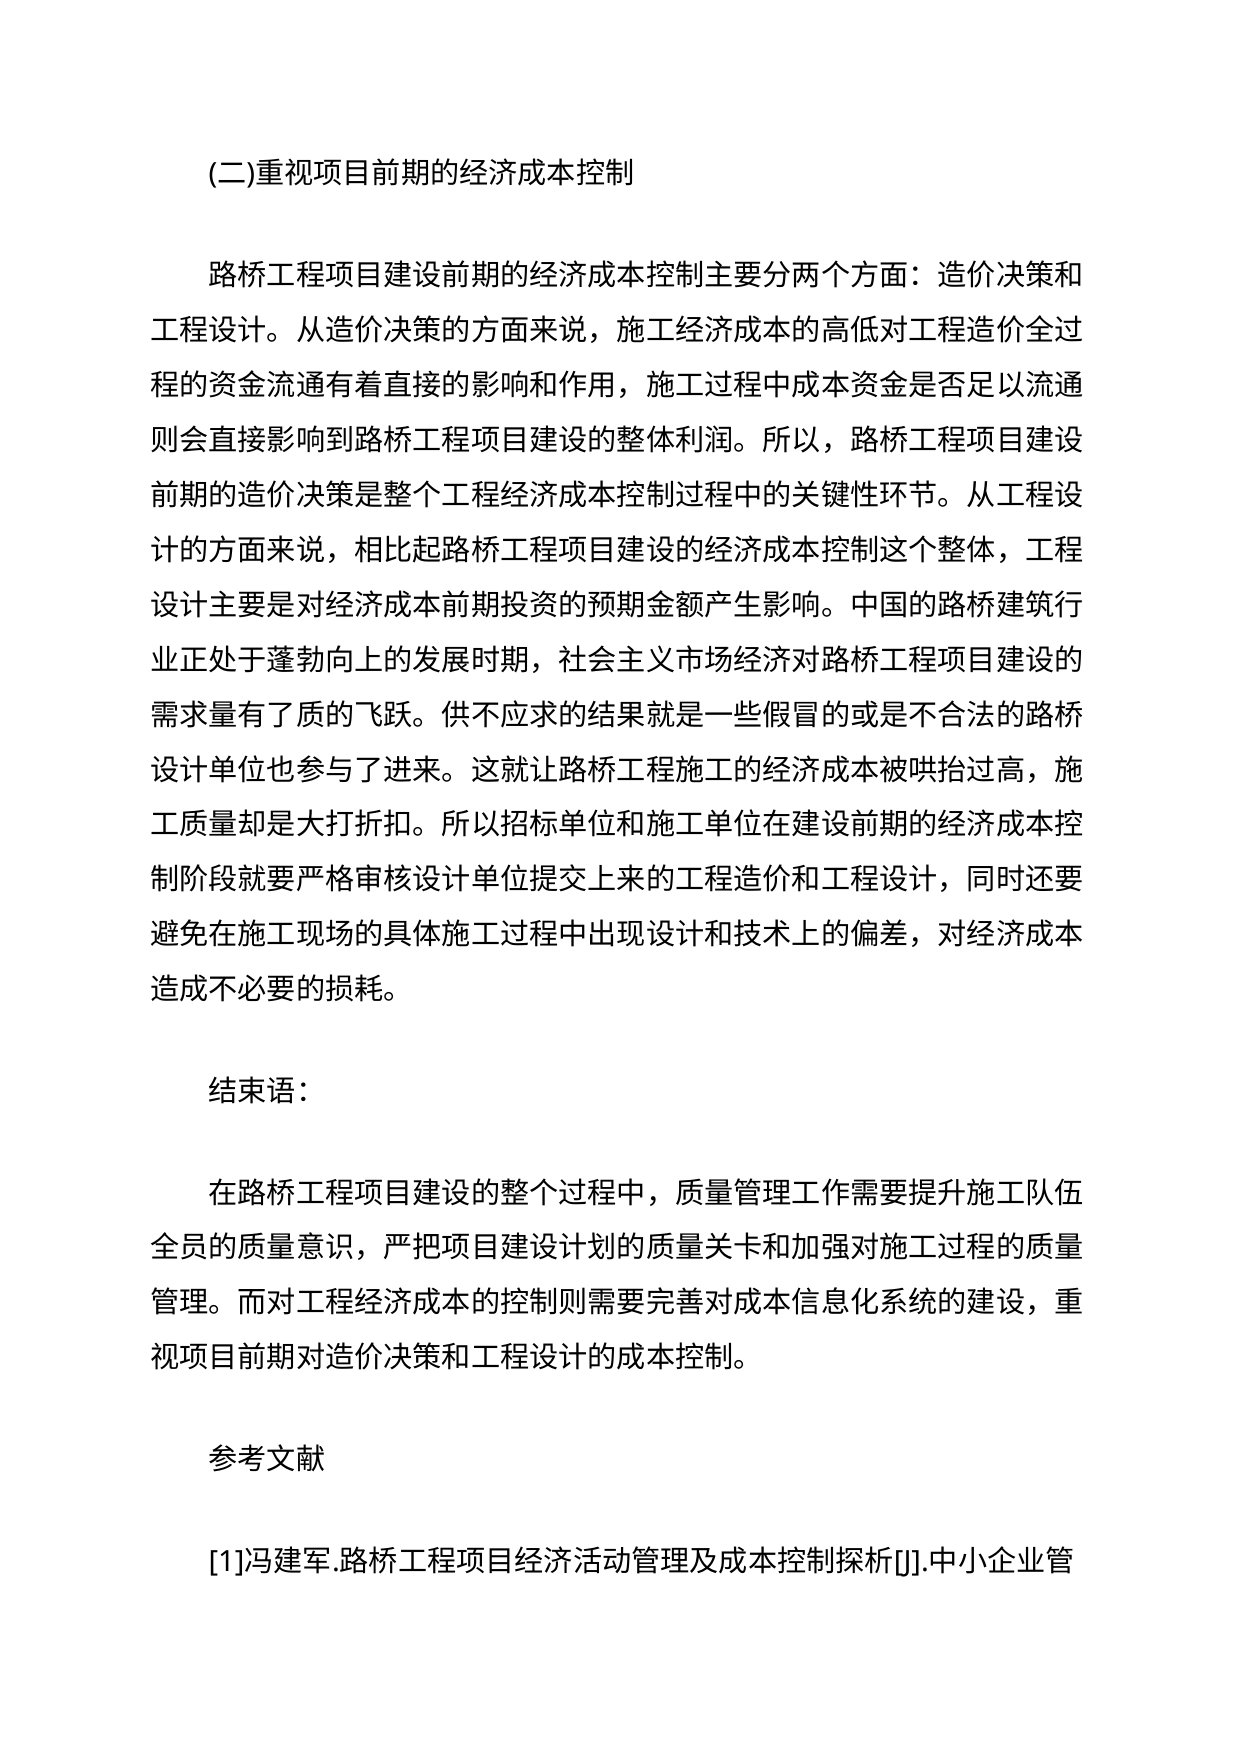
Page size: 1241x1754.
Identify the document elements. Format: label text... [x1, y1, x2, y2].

text 参考文献 [150, 1436, 1090, 1478]
text 路桥工程项目建设前期的经济成本控制主要分两个方面：造价决策和工程设计。从造价决策的方面来说，施工经济成本的高低对工程造价全过程的资金流通有着直接的影响和作用，施工过程中成本资金是否足以流通则会直接影响到路桥工程项目建设的整体利润。所以，路桥工程项目建设前期的造价决策是整个工程经济成本控制过程中的关键性环节。从工程设计的方面来说，相比起路桥工程项目建设的经济成本控制这个整体，工程设计主要是对经济成本前期投资的预期金额产生影响。中国的路桥建筑行业正处于蓬勃向上的发展时期，社会主义市场经济对路桥工程项目建设的需求量有了质的飞跃。供不应求的结果就是一些假冒的或是不合法的路桥设计单位也参与了进来。这就让路桥工程施工的经济成本被哄抬过高，施工质量却是大打折扣。所以招标单位和施工单位在建设前期的经济成本控制阶段就要严格审核设计单位提交上来的工程造价和工程设计，同时还要避免在施工现场的具体施工过程中出现设计和技术上的偏差，对经济成本造成不必要的损耗。 [150, 252, 1090, 1008]
text 结束语： [150, 1067, 1090, 1110]
text 在路桥工程项目建设的整个过程中，质量管理工作需要提升施工队伍全员的质量意识，严把项目建设计划的质量关卡和加强对施工过程的质量管理。而对工程经济成本的控制则需要完善对成本信息化系统的建设，重视项目前期对造价决策和工程设计的成本控制。 [150, 1169, 1090, 1376]
text (二)重视项目前期的经济成本控制 [150, 150, 1090, 192]
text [150, 1537, 1090, 1580]
